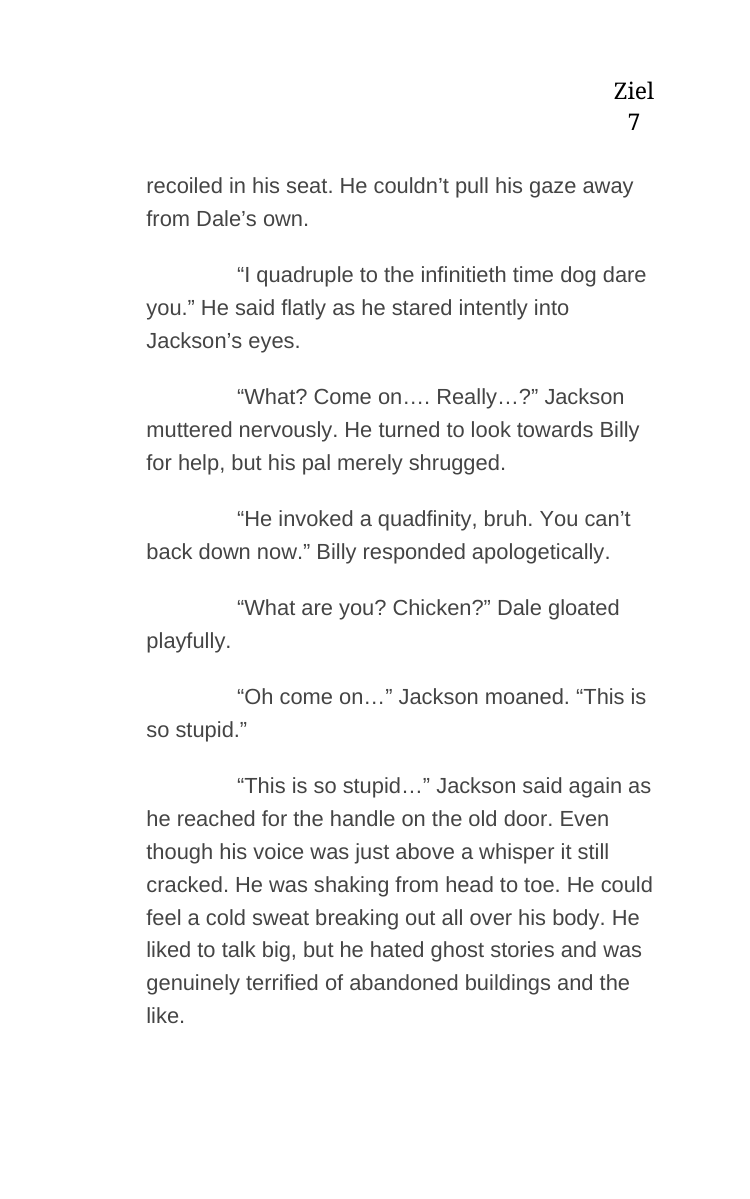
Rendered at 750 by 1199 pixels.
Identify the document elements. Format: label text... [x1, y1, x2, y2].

text “This is so stupid…” Jackson said again as he reached for the handle on the old door. Even though his voice was just above a whisper it still cracked. He was shaking from head to toe. He could feel a cold sweat breaking out all over his body. He liked to talk big, but he hated ghost stories and was genuinely terrified of abandoned buildings and the like. [146, 766, 660, 1028]
text “He invoked a quadfinity, bruh. You can’t back down now.” Billy responded apologetically. [146, 498, 660, 564]
text “What? Come on…. Really…?” Jackson muttered nervously. He turned to look towards Billy for help, but his pal merely shrugged. [146, 376, 660, 475]
text “What are you? Chicken?” Dale gloated playfully. [146, 587, 660, 653]
text “I quadruple to the infinitieth time dog dare you.” He said flatly as he stared intently into Jackson’s eyes. [146, 254, 660, 353]
text “Oh come on…” Jackson moaned. “This is so stupid.” [146, 676, 660, 742]
